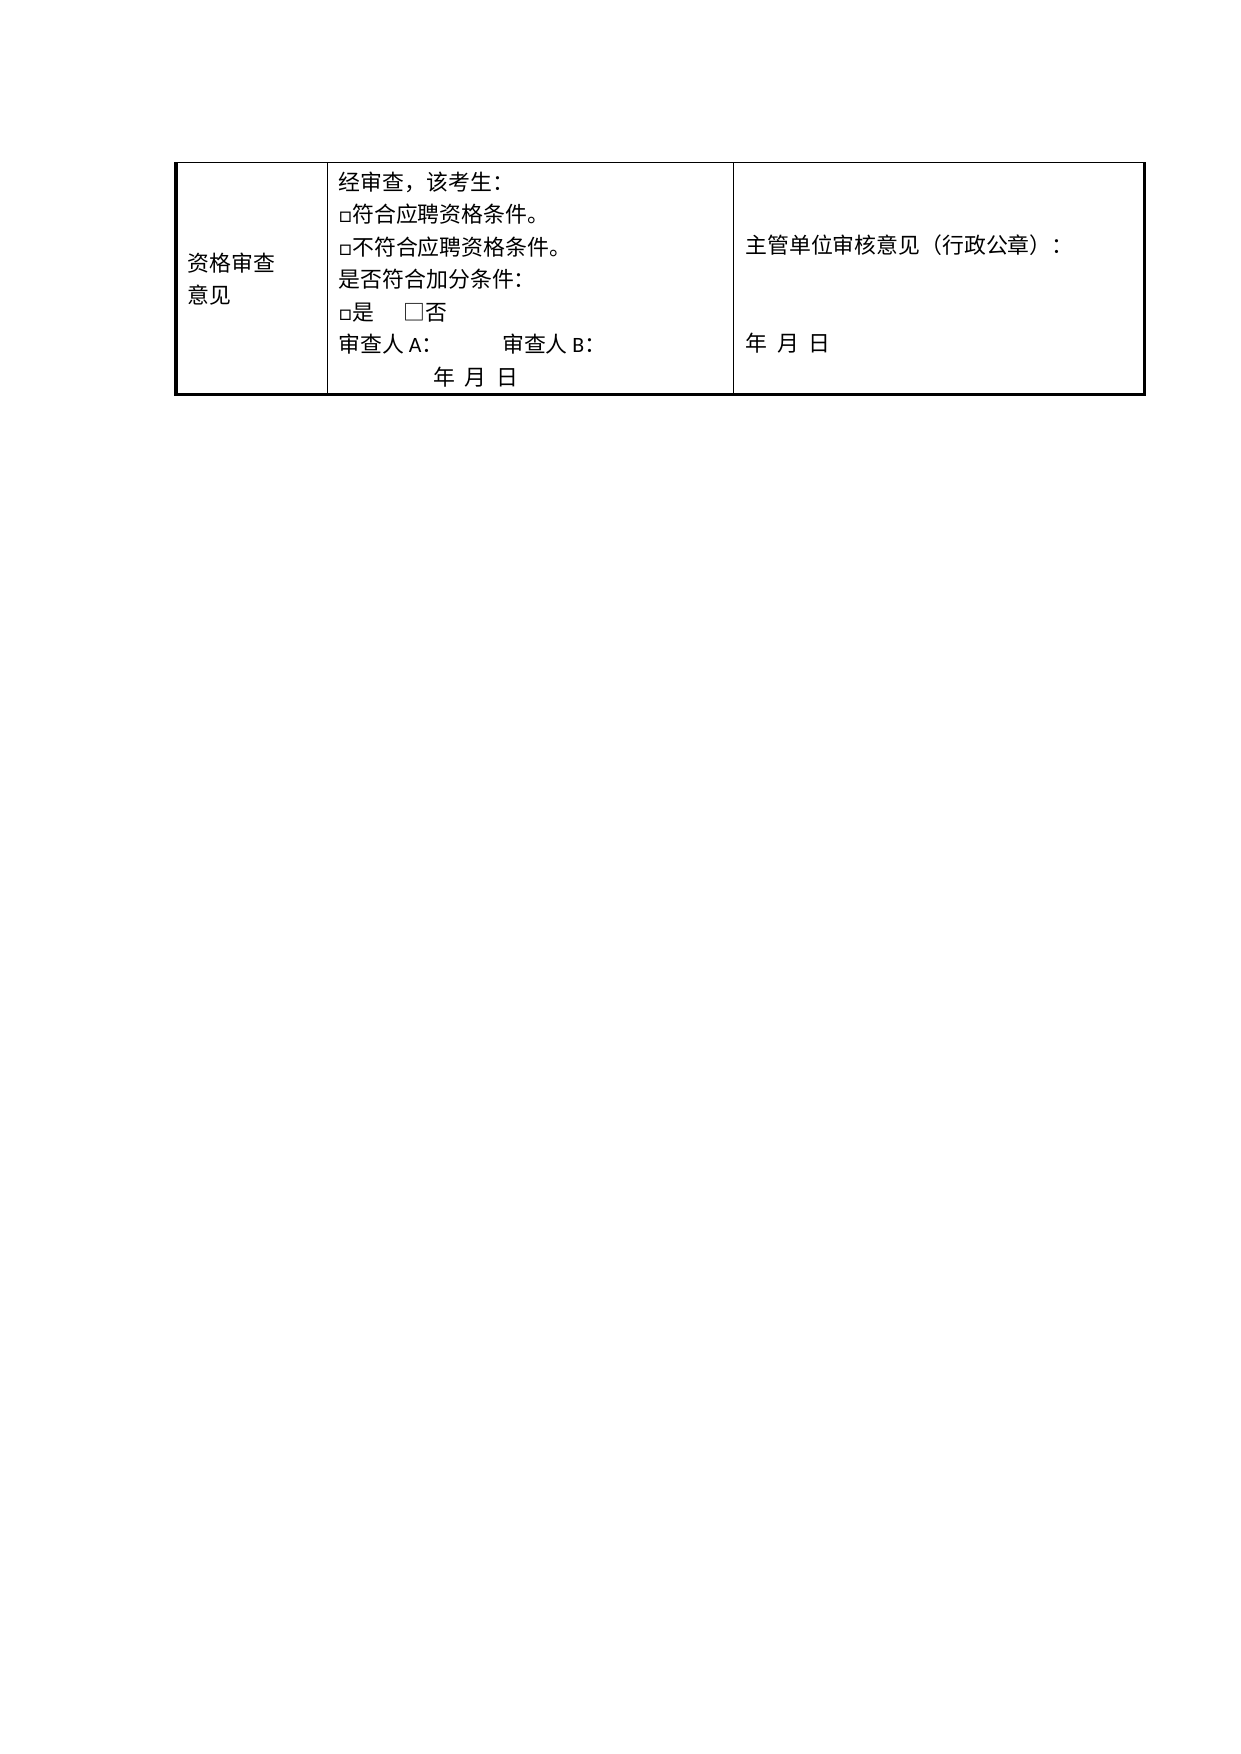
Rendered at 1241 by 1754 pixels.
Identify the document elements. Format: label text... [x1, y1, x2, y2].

table_cell 经审查，该考生： □符合应聘资格条件。 □不符合应聘资格条件。 是否符合加分条件： □是 □否 审查人A： 审查人B： 年 月 日 [328, 163, 733, 393]
table_cell 主管单位审核意见（行政公章）： 年 月 日 [734, 163, 1143, 393]
table_cell 资格审查 意见 [178, 163, 327, 393]
